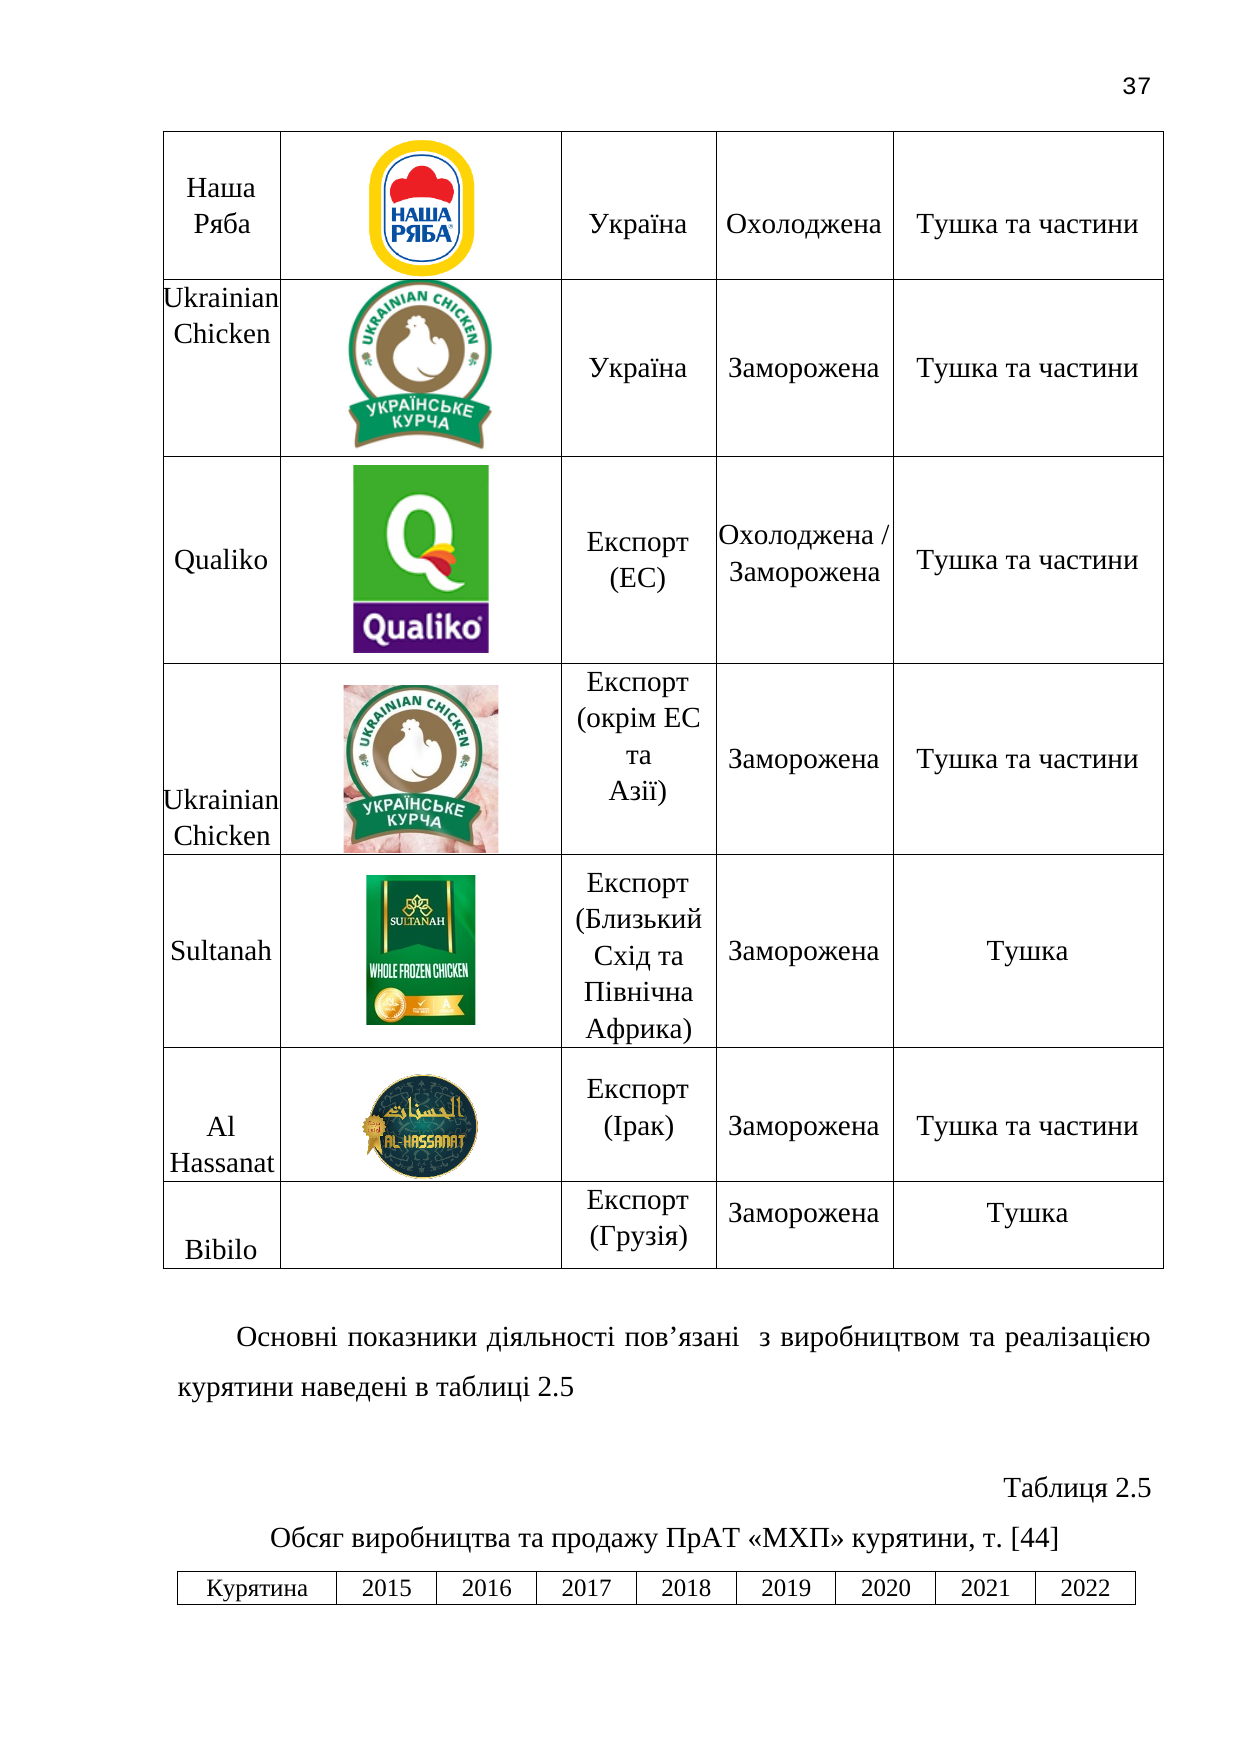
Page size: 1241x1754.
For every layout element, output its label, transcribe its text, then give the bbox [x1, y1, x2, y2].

table_header 2022 [1036, 1572, 1135, 1604]
table_cell [281, 132, 561, 279]
picture [353, 465, 489, 653]
table_cell Заморожена [717, 855, 893, 1047]
table_cell Sultanah [164, 855, 280, 1047]
table_cell Україна [562, 132, 716, 279]
picture [343, 685, 499, 853]
table_cell Ukrainian Chicken [164, 280, 280, 456]
table_header 2015 [337, 1572, 436, 1604]
table_cell [281, 855, 561, 1047]
table_cell Тушка [894, 1182, 1163, 1268]
table_header 2020 [836, 1572, 935, 1604]
table_cell Заморожена [717, 1048, 893, 1181]
table_cell Тушка та частини [894, 457, 1163, 663]
table_header 2019 [737, 1572, 835, 1604]
table_header Курятина [178, 1572, 336, 1604]
table_header 2017 [537, 1572, 636, 1604]
table_cell Тушка та частини [894, 664, 1163, 854]
table_cell [281, 457, 561, 663]
table_cell Експорт (Близький Схід та Північна Африка) [562, 855, 716, 1047]
text Таблиця 2.5 [177, 1470, 1152, 1504]
table_cell Тушка та частини [894, 1048, 1163, 1181]
picture [366, 138, 475, 277]
table_cell Охолоджена [717, 132, 893, 279]
table_cell Qualiko [164, 457, 280, 663]
text Обсяг виробництва та продажу ПрАТ «МХП» курятини, т. [44] [177, 1521, 1152, 1554]
table_cell Заморожена [717, 1182, 893, 1268]
table_cell [498, 280, 561, 456]
table_cell Експорт (окрім ЕС та Азії) [562, 664, 716, 854]
text Основні показники діяльності пов’язані з виробництвом та реалізацією курятини наведені в таблиці 2.5 [177, 1319, 1152, 1403]
table_cell Експорт (Грузія) [562, 1182, 716, 1268]
table_cell Заморожена [717, 280, 893, 456]
picture [361, 1072, 479, 1179]
table_cell Al Hassanat [164, 1048, 280, 1181]
table_cell Тушка [894, 855, 1163, 1047]
picture [343, 280, 498, 456]
table_cell [281, 280, 343, 456]
picture [366, 875, 476, 1025]
table_cell Ukrainian Chicken [164, 664, 280, 854]
table_cell Охолоджена / Заморожена [717, 457, 893, 663]
table_cell [281, 1182, 561, 1268]
table_header 2016 [437, 1572, 536, 1604]
table_cell Bibilo [164, 1182, 280, 1268]
table_cell Заморожена [717, 664, 893, 854]
table_cell [281, 664, 561, 854]
table_cell Експорт (Ірак) [562, 1048, 716, 1181]
table_header 2021 [936, 1572, 1035, 1604]
table_header 2018 [637, 1572, 736, 1604]
table_cell Тушка та частини [894, 132, 1163, 279]
table_cell [281, 1048, 561, 1181]
table_cell Тушка та частини [894, 280, 1163, 456]
table_cell Україна [562, 280, 716, 456]
table_cell Експорт (ЕС) [562, 457, 716, 663]
table_cell Наша Ряба [164, 132, 280, 279]
